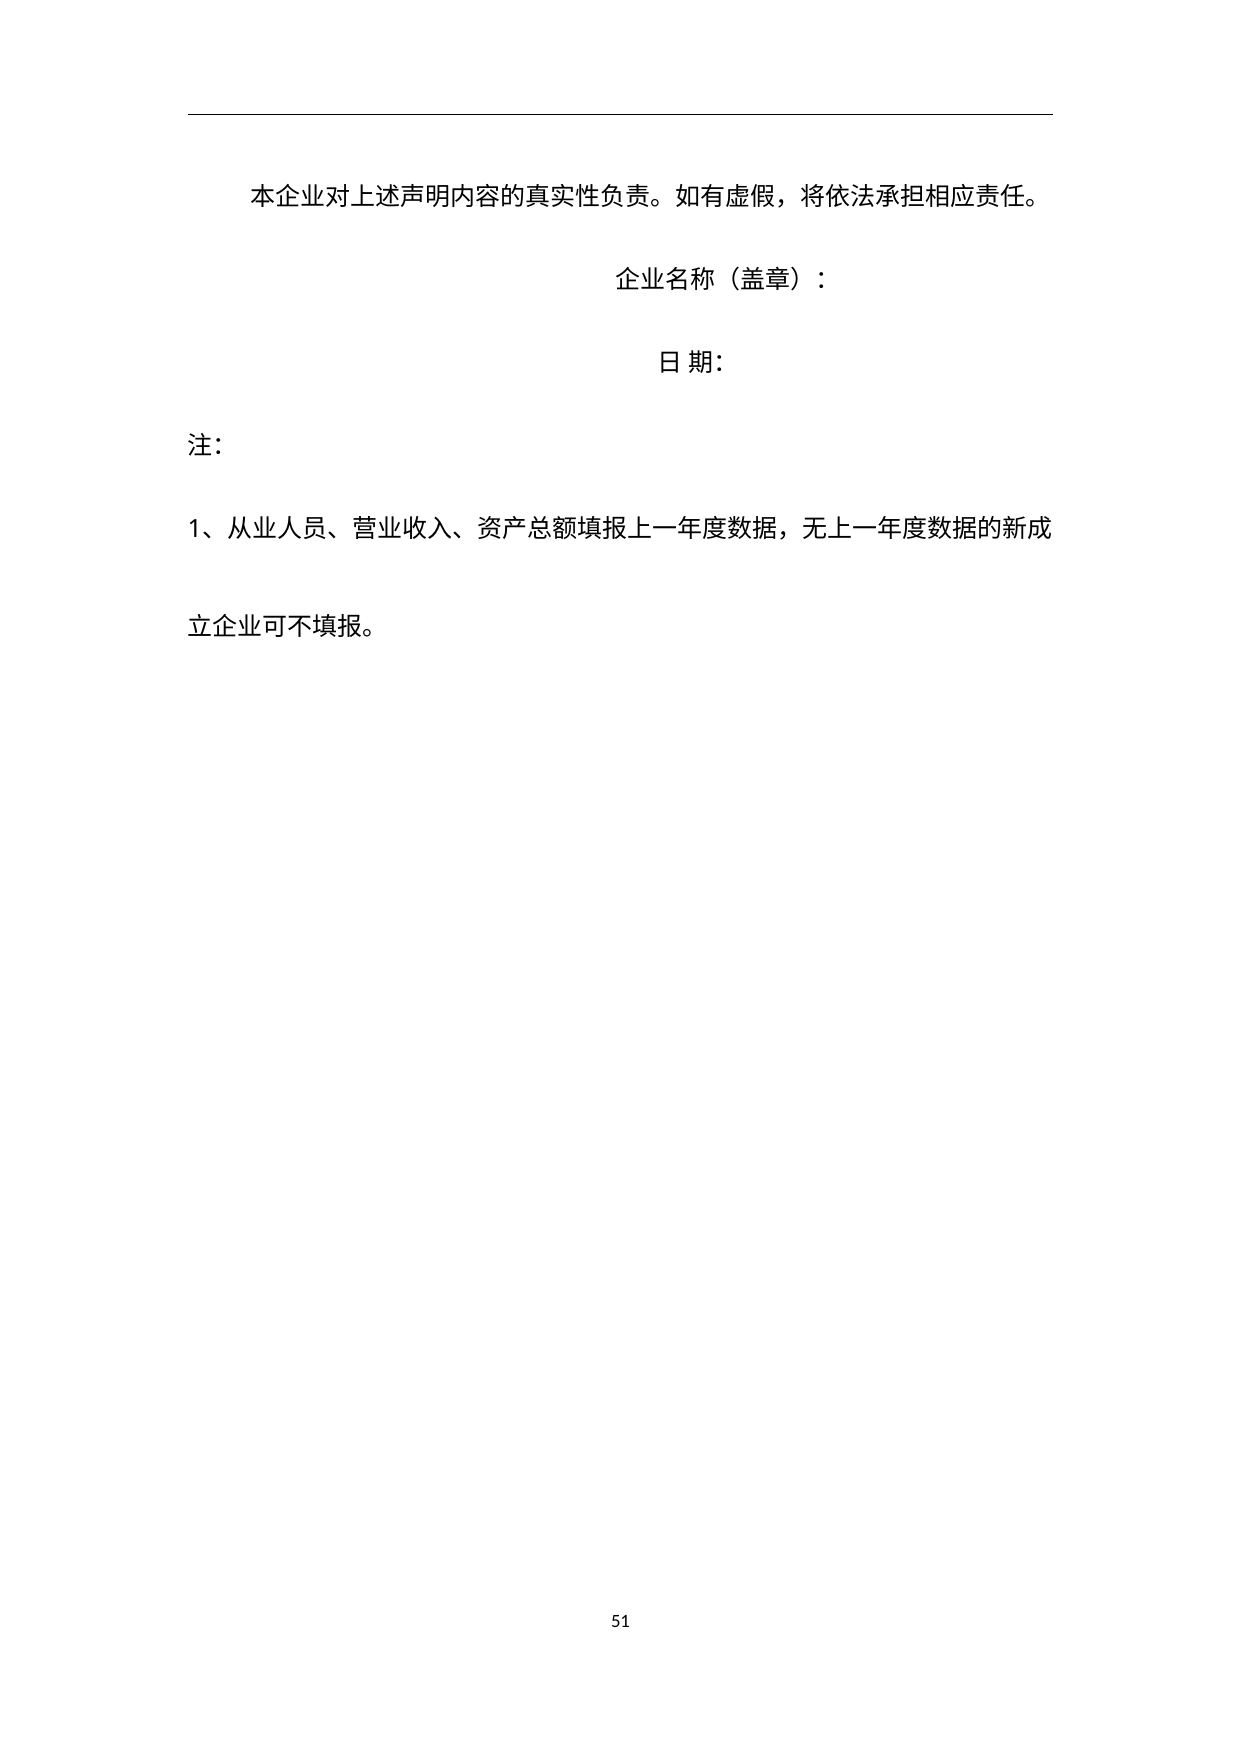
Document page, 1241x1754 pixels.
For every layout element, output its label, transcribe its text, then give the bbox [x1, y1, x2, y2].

text 1、从业人员、营业收入、资产总额填报上一年度数据，无上一年度数据的新成立企业可不填报。 [187, 494, 1053, 657]
text 日 期： [187, 328, 1053, 393]
text 本企业对上述声明内容的真实性负责。如有虚假，将依法承担相应责任。 [187, 162, 1053, 227]
text 企业名称（盖章）： [187, 245, 1053, 310]
text 注： [187, 411, 1053, 476]
